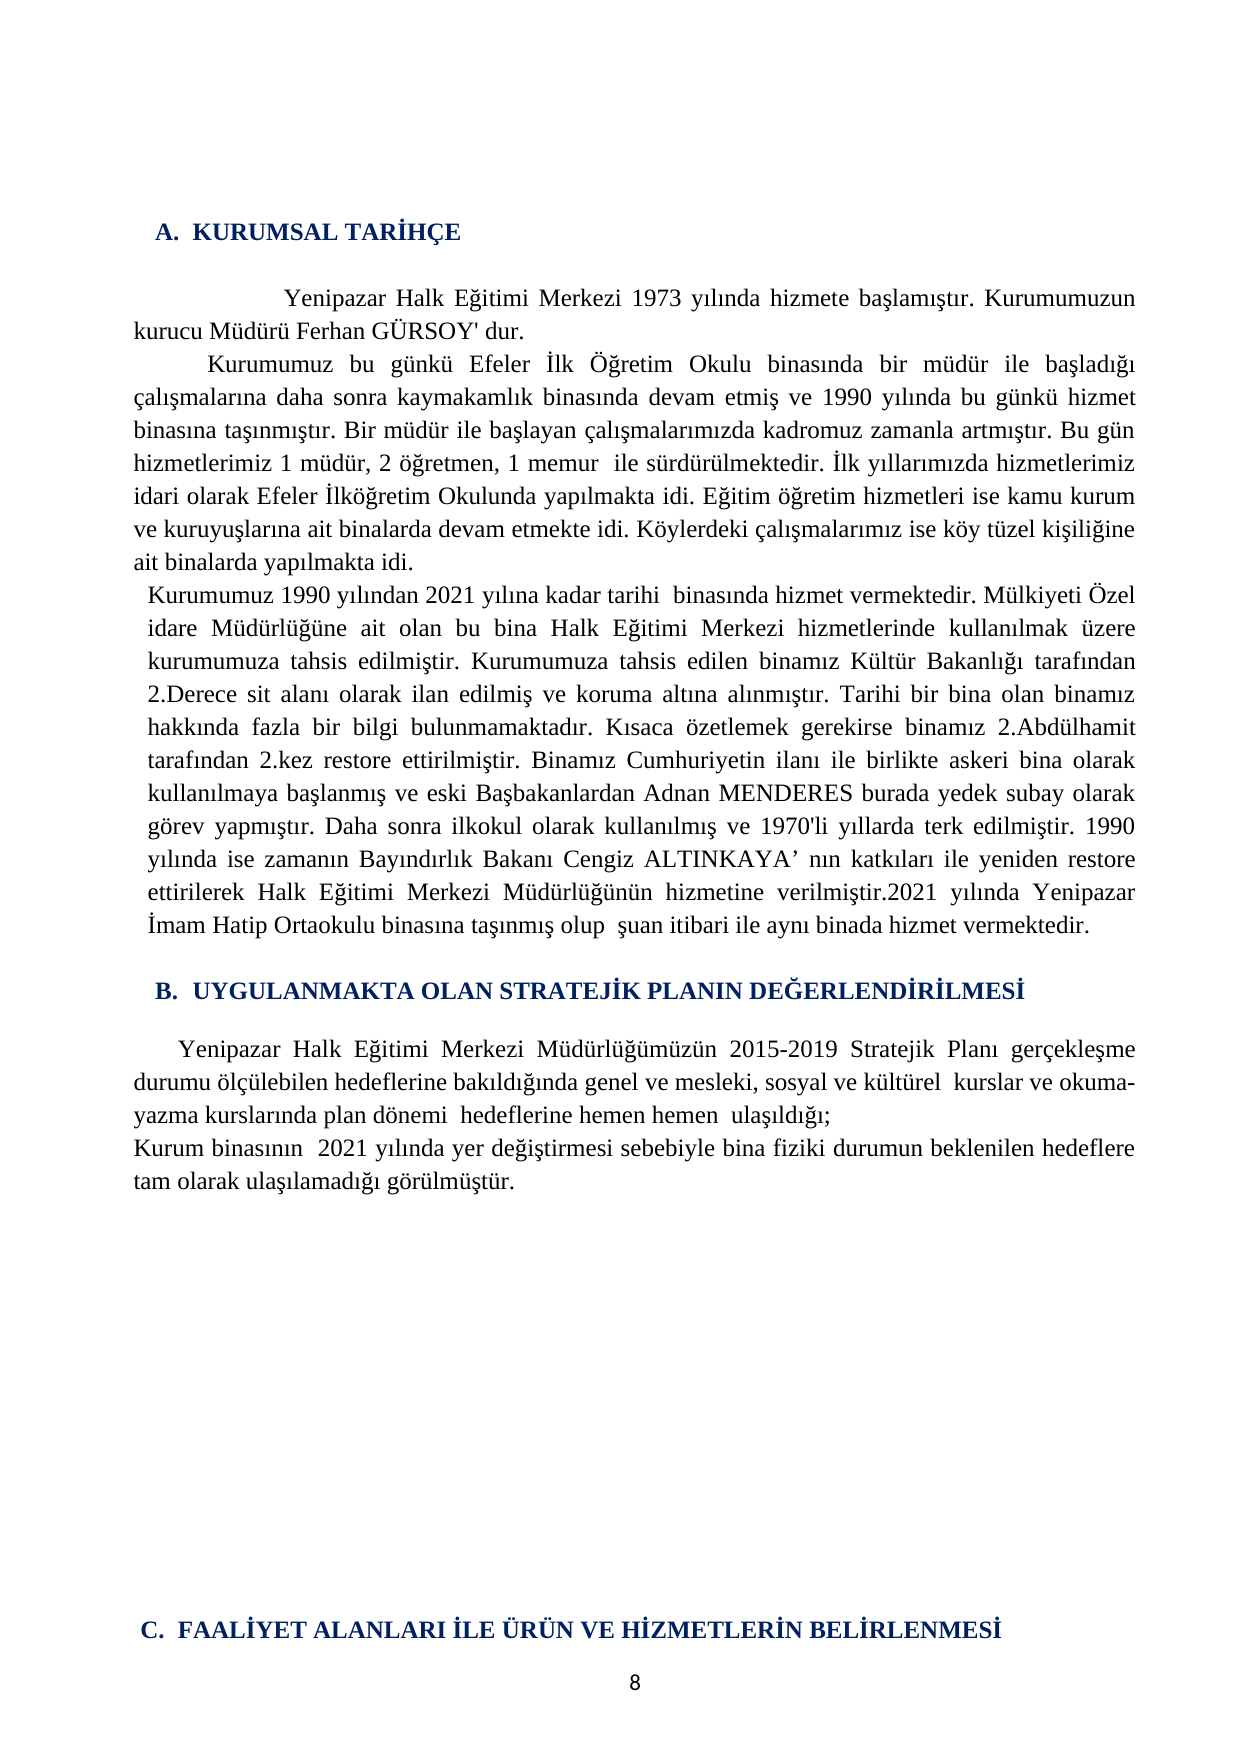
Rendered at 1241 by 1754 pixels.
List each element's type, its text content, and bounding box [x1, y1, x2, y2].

text Kurumumuz bu günkü Efeler İlk Öğretim Okulu binasında bir müdür ile başladığı çalışmalarına daha sonra kaymakamlık binasında devam etmiş ve 1990 yılında bu günkü hizmet binasına taşınmıştır. Bir müdür ile başlayan çalışmalarımızda kadromuz zamanla artmıştır. Bu gün hizmetlerimiz 1 müdür, 2 öğretmen, 1 memur ile sürdürülmektedir. İlk yıllarımızda hizmetlerimiz idari olarak Efeler İlköğretim Okulunda yapılmakta idi. Eğitim öğretim hizmetleri ise kamu kurum ve kuruyuşlarına ait binalarda devam etmekte idi. Köylerdeki çalışmalarımız ise köy tüzel kişiliğine ait binalarda yapılmakta idi. [133, 349, 1137, 576]
text Yenipazar Halk Eğitimi Merkezi Müdürlüğümüzün 2015-2019 Stratejik Planı gerçekleşme durumu ölçülebilen hedeflerine bakıldığında genel ve mesleki, sosyal ve kültürel kurslar ve okuma-yazma kurslarında plan dönemi hedeflerine hemen hemen ulaşıldığı; [133, 1034, 1137, 1129]
text Kurumumuz 1990 yılından 2021 yılına kadar tarihi binasında hizmet vermektedir. Mülkiyeti Özel idare Müdürlüğüne ait olan bu bina Halk Eğitimi Merkezi hizmetlerinde kullanılmak üzere kurumumuza tahsis edilmiştir. Kurumumuza tahsis edilen binamız Kültür Bakanlığı tarafından 2.Derece sit alanı olarak ilan edilmiş ve koruma altına alınmıştır. Tarihi bir bina olan binamız hakkında fazla bir bilgi bulunmamaktadır. Kısaca özetlemek gerekirse binamız 2.Abdülhamit tarafından 2.kez restore ettirilmiştir. Binamız Cumhuriyetin ilanı ile birlikte askeri bina olarak kullanılmaya başlanmış ve eski Başbakanlardan Adnan MENDERES burada yedek subay olarak görev yapmıştır. Daha sonra ilkokul olarak kullanılmış ve 1970'li yıllarda terk edilmiştir. 1990 yılında ise zamanın Bayındırlık Bakanı Cengiz ALTINKAYA’ nın katkıları ile yeniden restore ettirilerek Halk Eğitimi Merkezi Müdürlüğünün hizmetine verilmiştir.2021 yılında Yenipazar İmam Hatip Ortaokulu binasına taşınmış olup şuan itibari ile aynı binada hizmet vermektedir. [147, 580, 1137, 939]
text Yenipazar Halk Eğitimi Merkezi 1973 yılında hizmete başlamıştır. Kurumumuzun kurucu Müdürü Ferhan GÜRSOY' dur. [133, 283, 1137, 344]
subtitle UYGULANMAKTA OLAN STRATEJİK PLANIN DEĞERLENDİRİLMESİ [155, 976, 1137, 1005]
subtitle KURUMSAL TARİHÇE [155, 217, 1137, 245]
text Kurum binasının 2021 yılında yer değiştirmesi sebebiyle bina fiziki durumun beklenilen hedeflere tam olarak ulaşılamadığı görülmüştür. [133, 1133, 1137, 1195]
subtitle FAALİYET ALANLARI İLE ÜRÜN VE HİZMETLERİN BELİRLENMESİ [140, 1615, 1137, 1644]
